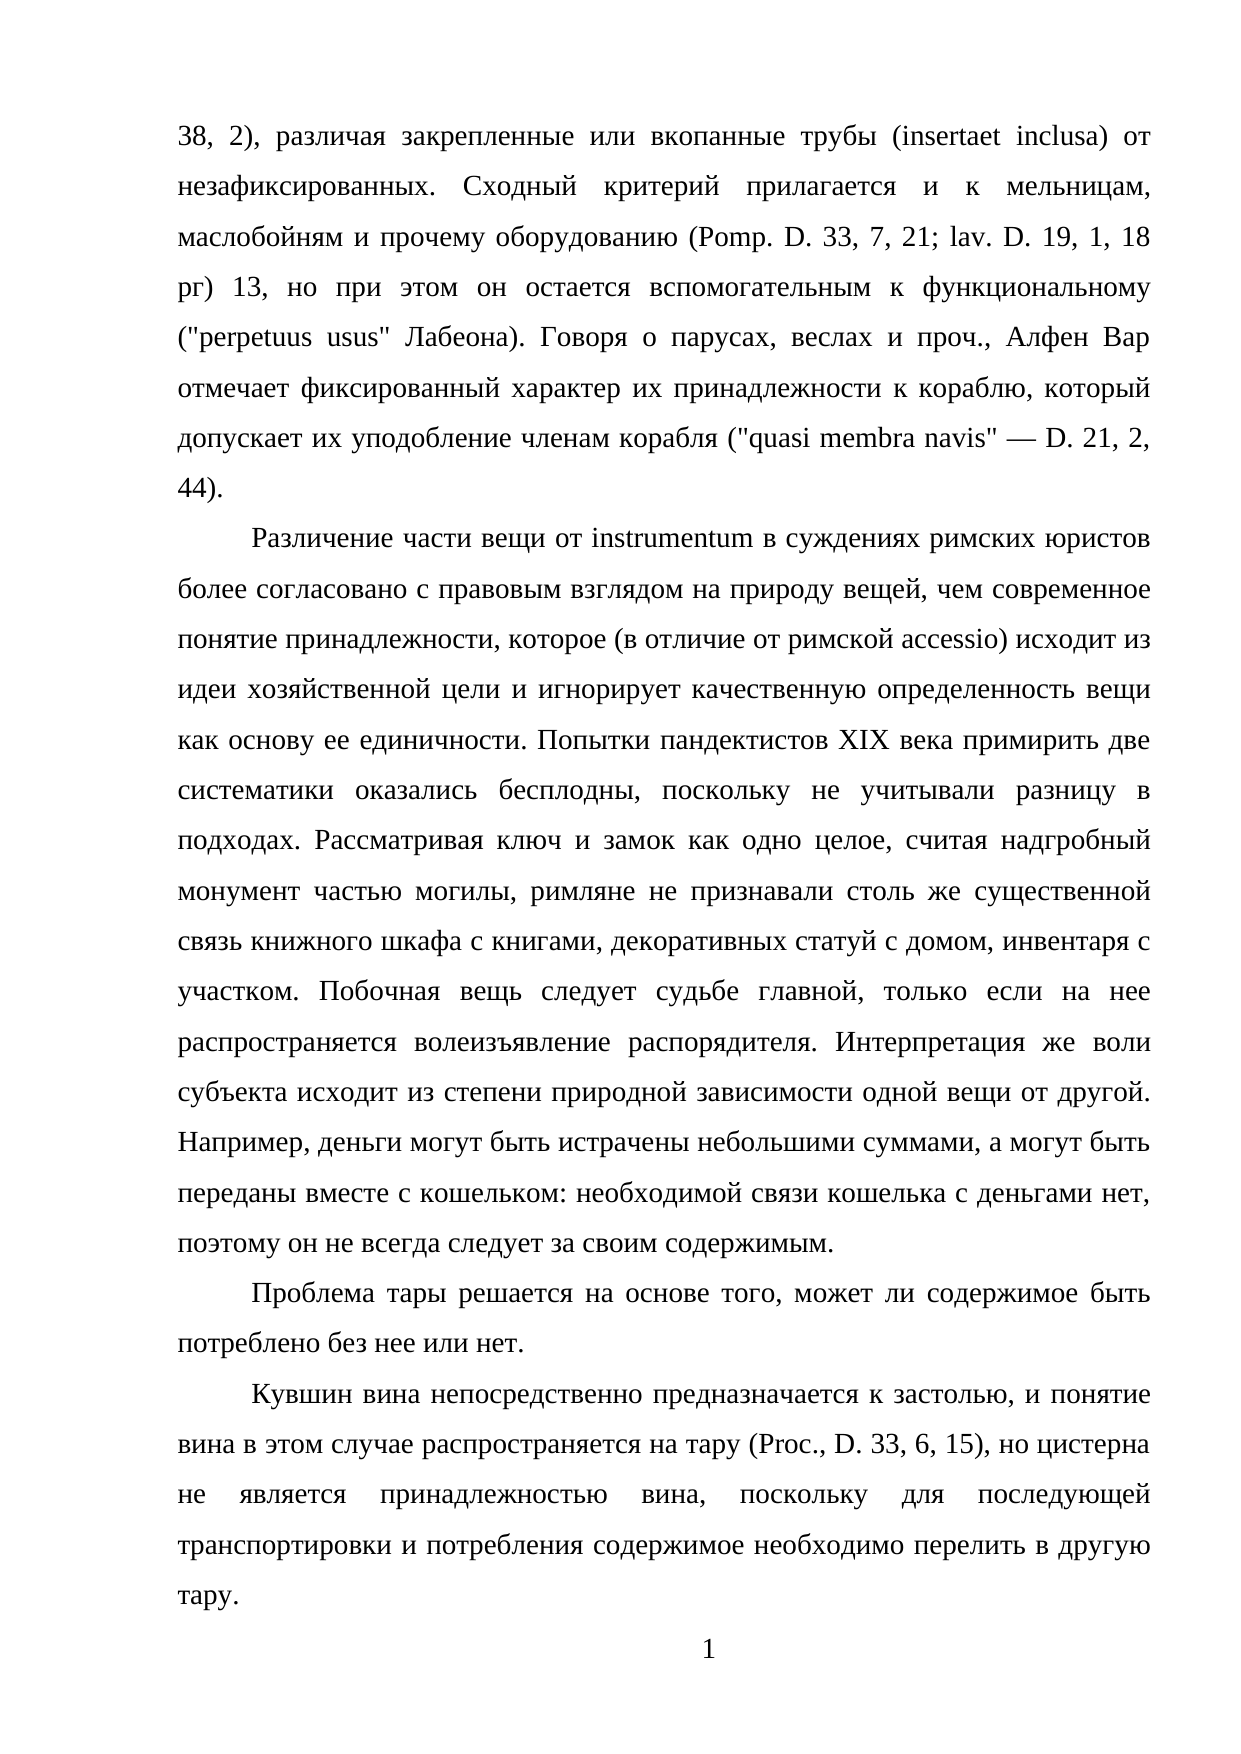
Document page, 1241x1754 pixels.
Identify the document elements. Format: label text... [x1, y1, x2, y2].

text Проблема тары решается на основе того, может ли содержимое быть потреблено без нее или нет. [177, 1275, 1152, 1359]
text Кувшин вина непосредственно предназначается к застолью, и понятие вина в этом случае распространяется на тару (Proc., D. 33, 6, 15), но цистерна не является принадлежностью вина, поскольку для последующей транспортировки и потребления содержимое необходимо перелить в другую тару. [177, 1376, 1152, 1611]
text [177, 118, 1152, 504]
text Различение части вещи от instrumentum в суждениях римских юристов более согласовано с правовым взглядом на природу вещей, чем современное понятие принадлежности, которое (в отличие от римской accessio) исходит из идеи хозяйственной цели и игнорирует качественную определенность вещи как основу ее единичности. Попытки пандектистов XIX века примирить две систематики оказались бесплодны, поскольку не учитывали разницу в подходах. Рассматривая ключ и замок как одно целое, считая надгробный монумент частью могилы, римляне не признавали столь же существенной связь книжного шкафа с книгами, декоративных статуй с домом, инвентаря с участком. Побочная вещь следует судьбе главной, только если на нее распространяется волеизъявление распорядителя. Интерпретация же воли субъекта исходит из степени природной зависимости одной вещи от другой. Например, деньги могут быть истрачены небольшими суммами, а могут быть переданы вместе с кошельком: необходимой связи кошелька с деньгами нет, поэтому он не всегда следует за своим содержимым. [177, 521, 1152, 1258]
